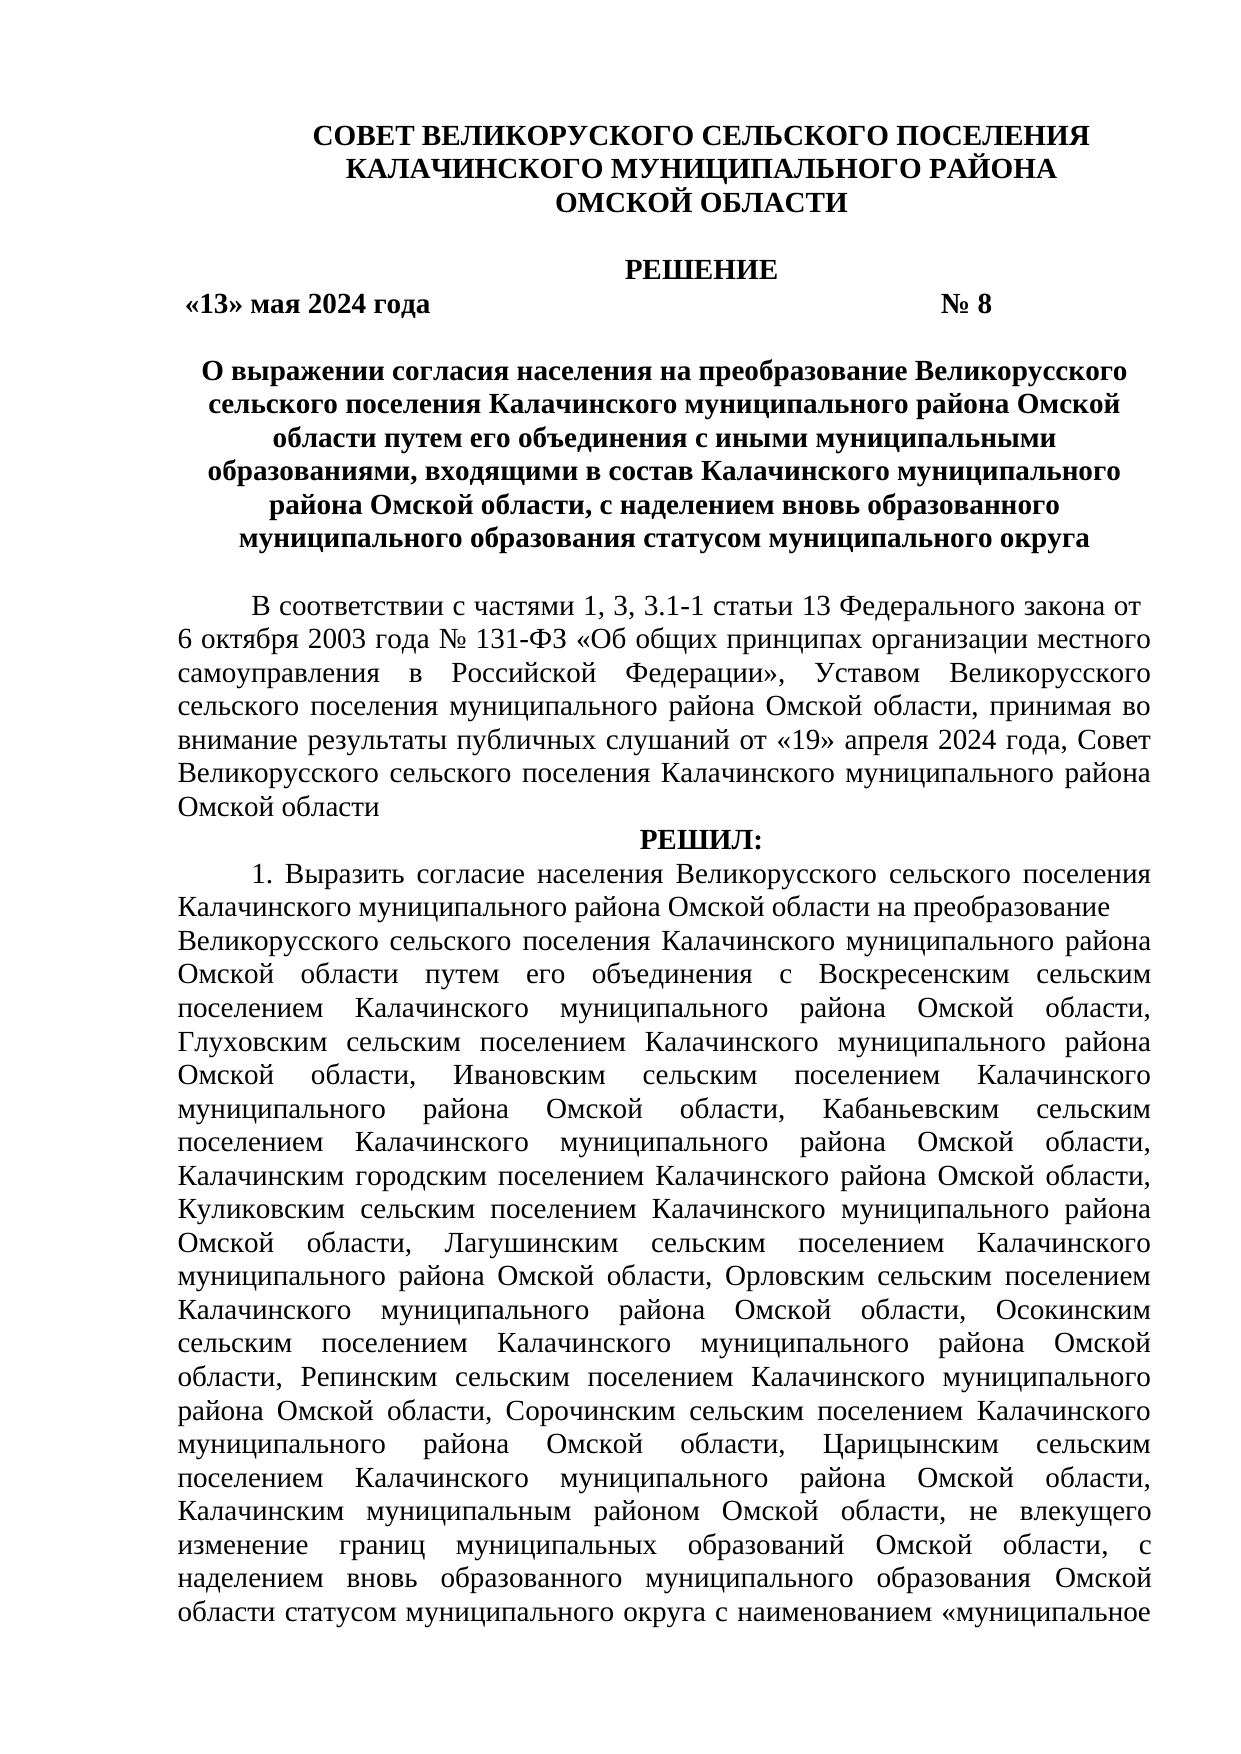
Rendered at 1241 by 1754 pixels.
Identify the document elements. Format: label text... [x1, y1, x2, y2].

text ОМСКОЙ ОБЛАСТИ [177, 185, 1152, 219]
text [177, 923, 1152, 1627]
text РЕШЕНИЕ [177, 252, 1152, 286]
text СОВЕТ ВЕЛИКОРУСКОГО СЕЛЬСКОГО ПОСЕЛЕНИЯ [177, 118, 1152, 152]
text 1. Выразить согласие населения Великорусского сельского поселения Калачинского муниципального района Омской области на преобразование [177, 856, 1152, 923]
text КАЛАЧИНСКОГО МУНИЦИПАЛЬНОГО РАЙОНА [177, 152, 1152, 185]
text РЕШИЛ: [177, 822, 1152, 856]
text «13» мая 2024 года № 8 [177, 286, 1152, 319]
text О выражении согласия населения на преобразование Великорусского сельского поселения Калачинского муниципального района Омской области путем его объединения с иными муниципальными образованиями, входящими в состав Калачинского муниципального района Омской области, с наделением вновь образованного муниципального образования статусом муниципального округа [177, 353, 1152, 554]
text В соответствии с частями 1, 3, 3.1-1 статьи 13 Федерального закона от 6 октября 2003 года № 131-ФЗ «Об общих принципах организации местного самоуправления в Российской Федерации», Уставом Великорусского сельского поселения муниципального района Омской области, принимая во внимание результаты публичных слушаний от «19» апреля 2024 года, Совет Великорусского сельского поселения Калачинского муниципального района Омской области [177, 588, 1152, 822]
